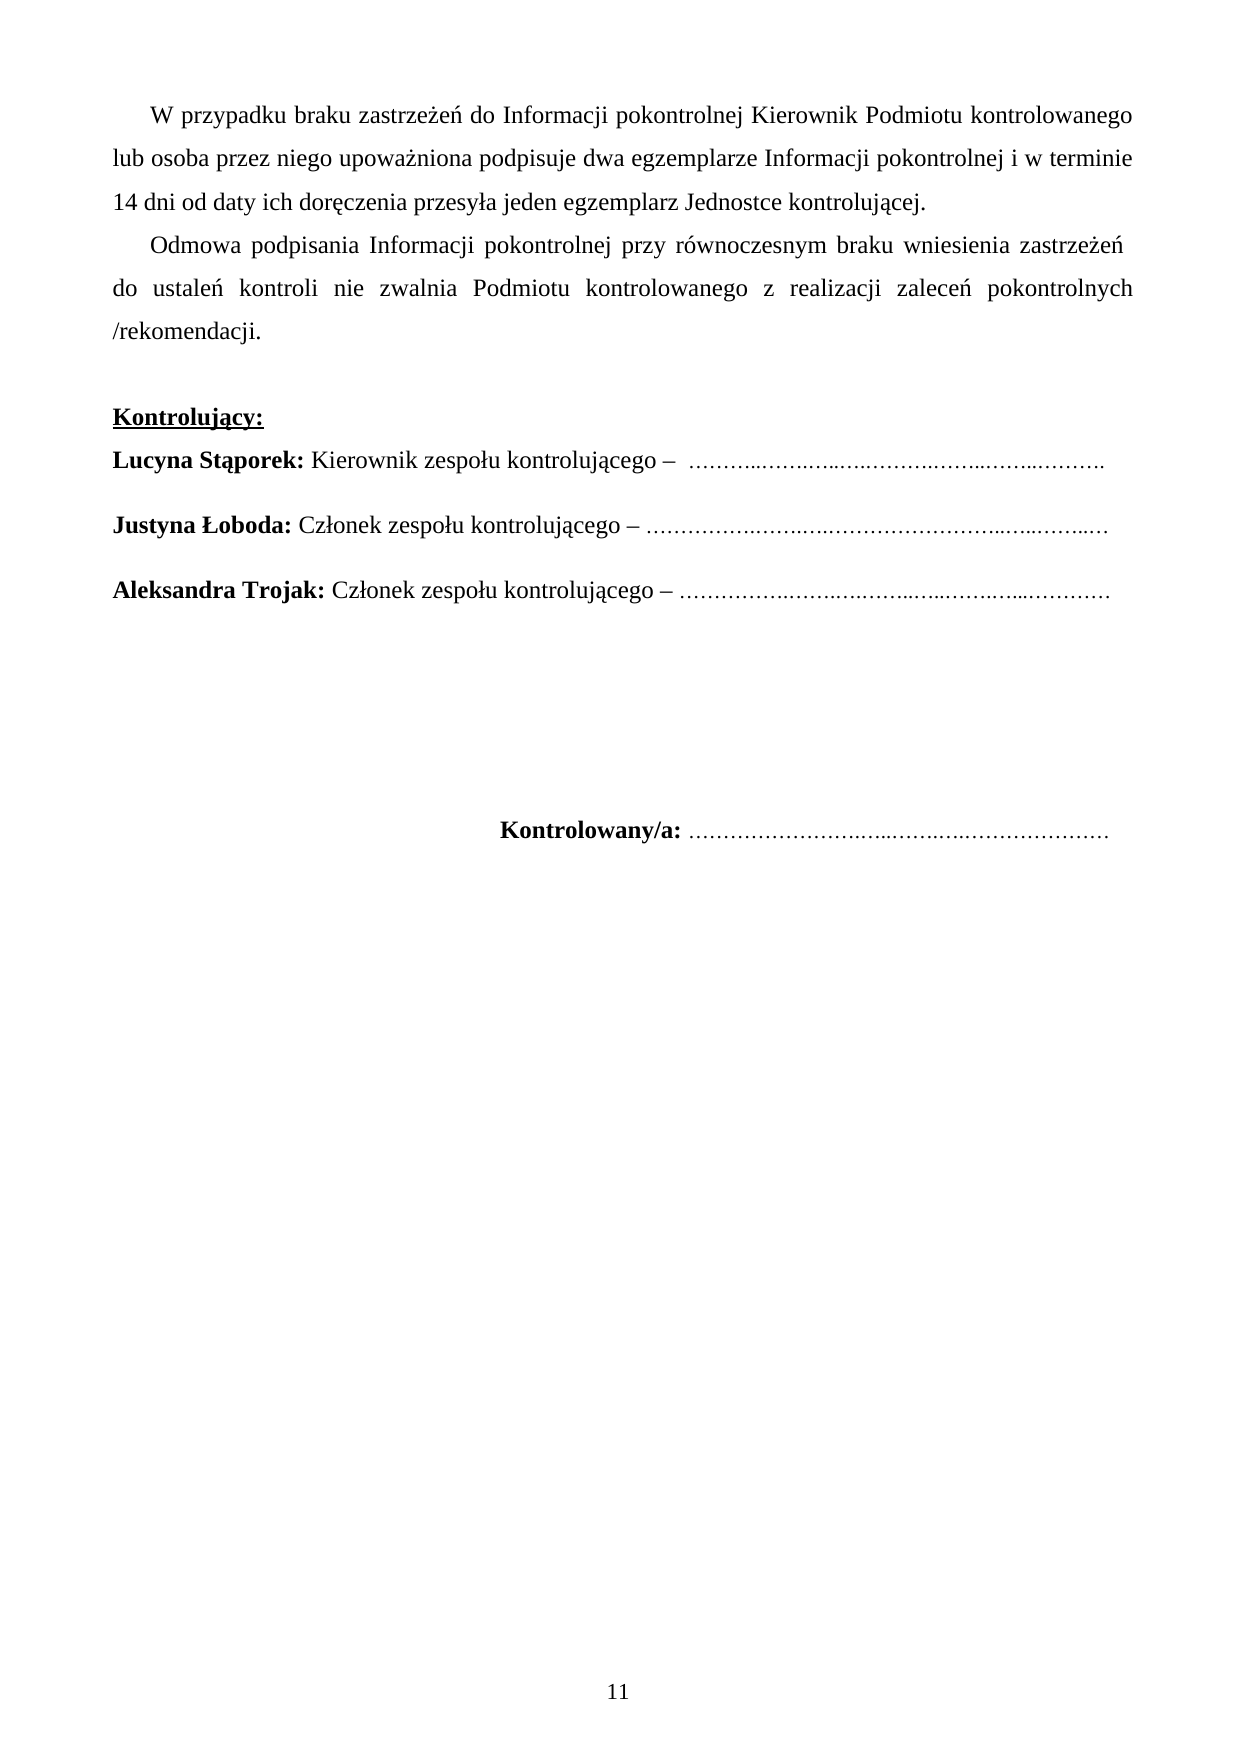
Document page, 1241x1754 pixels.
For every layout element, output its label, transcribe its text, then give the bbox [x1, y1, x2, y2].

text Kontrolujący: [112, 402, 1134, 431]
text Odmowa podpisania Informacji pokontrolnej przy równoczesnym braku wniesienia zastrzeżeń do ustaleń kontroli nie zwalnia Podmiotu kontrolowanego z realizacji zaleceń pokontrolnych /rekomendacji. [112, 230, 1134, 345]
text W przypadku braku zastrzeżeń do Informacji pokontrolnej Kierownik Podmiotu kontrolowanego lub osoba przez niego upoważniona podpisuje dwa egzemplarze Informacji pokontrolnej i w terminie 14 dni od daty ich doręczenia przesyła jeden egzemplarz Jednostce kontrolującej. [112, 100, 1134, 215]
text Lucyna Stąporek: Kierownik zespołu kontrolującego – ………..…….…..….……….……..……..………. [112, 445, 1134, 474]
text Justyna Łoboda: Członek zespołu kontrolującego – …………….…….….……………………..…..……..… [112, 510, 1134, 539]
text Aleksandra Trojak: Członek zespołu kontrolującego – …………….…….….……..…..…….…...………… [112, 575, 1134, 603]
text Kontrolowany/a: …………………….…..…….….………………… [112, 815, 1134, 844]
